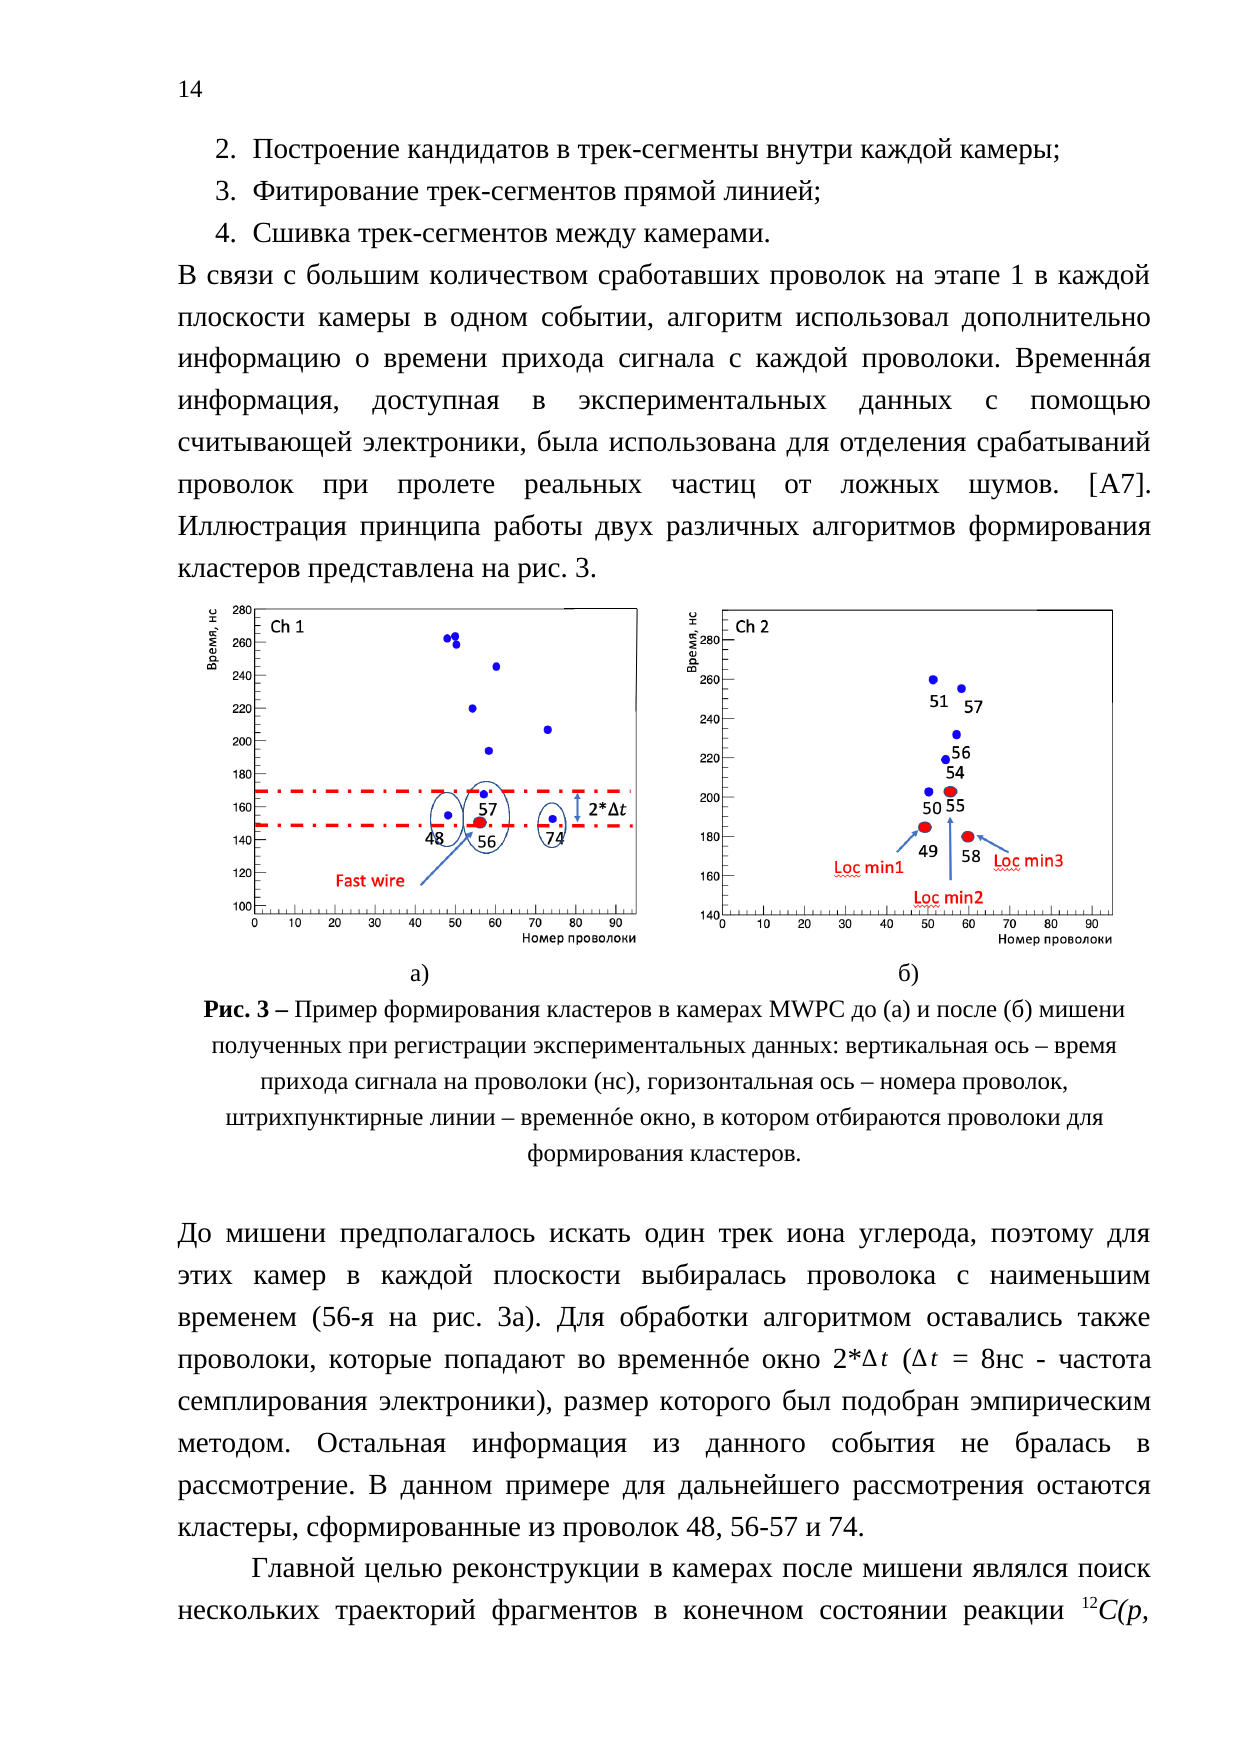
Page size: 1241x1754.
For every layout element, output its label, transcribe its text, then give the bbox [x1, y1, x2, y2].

list Фитирование трек-сегментов прямой линией; [215, 173, 1152, 207]
list Построение кандидатов в трек-сегменты внутри каждой камеры; [215, 131, 1152, 165]
text В связи с большим количеством сработавших проволок на этапе 1 в каждой плоскости камеры в одном событии, алгоритм использовал дополнительно информацию о времени прихода сигнала с каждой проволоки. Временнáя информация, доступная в экспериментальных данных с помощью считывающей электроники, была использована для отделения срабатываний проволок при пролете реальных частиц от ложных шумов. [A7]. Иллюстрация принципа работы двух различных алгоритмов формирования кластеров представлена на рис. 3. [177, 257, 1152, 583]
text До мишени предполагалось искать один трек иона углерода, поэтому для этих камер в каждой плоскости выбиралась проволока с наименьшим временем (56-я на рис. 3а). Для обработки алгоритмом оставались также проволоки, которые попадают во временнóе окно 2* ( = 8нс - частота семплирования электроники), размер которого был подобран эмпирическим методом. Остальная информация из данного события не бралась в рассмотрение. В данном примере для дальнейшего рассмотрения остаются кластеры, сформированные из проволок 48, 56-57 и 74. [177, 1216, 1152, 1542]
list Сшивка трек-сегментов между камерами. [215, 215, 1152, 248]
picture [190, 591, 1139, 951]
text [177, 1551, 1152, 1626]
text а) б) [177, 958, 1152, 987]
text Рис. 3 – Пример формирования кластеров в камерах MWPC до (а) и после (б) мишени полученных при регистрации экспериментальных данных: вертикальная ось – время прихода сигнала на проволоки (нс), горизонтальная ось – номера проволок, штрихпунктирные линии – временнóе окно, в котором отбираются проволоки для формирования кластеров. [177, 994, 1152, 1166]
